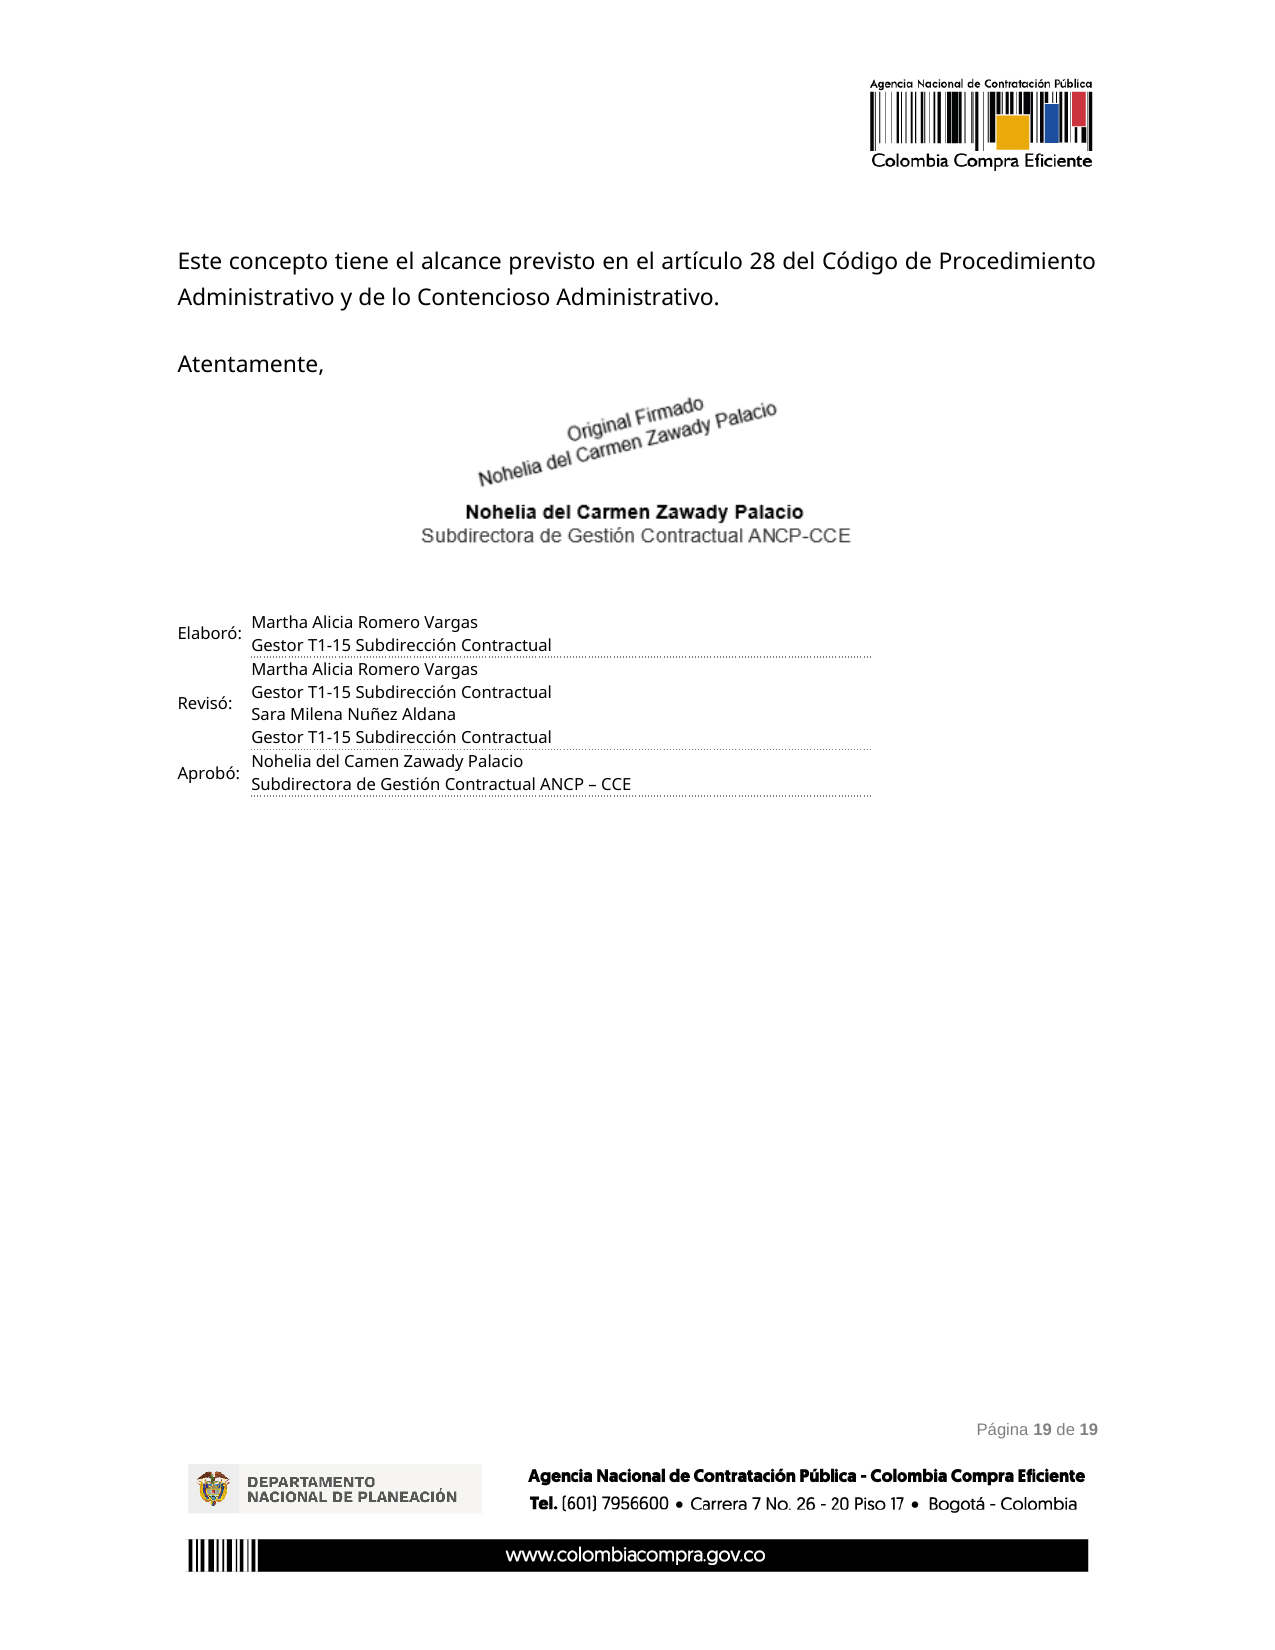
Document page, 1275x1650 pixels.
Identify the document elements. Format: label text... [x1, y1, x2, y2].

table_cell Aprobó: [177, 749, 251, 795]
table_header Elaboró: [177, 611, 251, 656]
table_cell Martha Alicia Romero Vargas Gestor T1-15 Subdirección Contractual Sara Milena Nuñez Aldana Gestor T1-15 Subdirección Contractual [251, 656, 871, 748]
picture [409, 379, 866, 555]
picture [177, 1439, 1098, 1581]
table_cell Revisó: [177, 656, 251, 748]
table_cell Nohelia del Camen Zawady Palacio Subdirectora de Gestión Contractual ANCP – CCE [251, 749, 871, 795]
text Este concepto tiene el alcance previsto en el artículo 28 del Código de Procedimiento Administrativo y de lo Contencioso Administrativo. [177, 245, 1098, 312]
table_header Martha Alicia Romero Vargas Gestor T1-15 Subdirección Contractual [251, 611, 871, 656]
text Atentamente, [177, 348, 1098, 379]
picture [864, 74, 1098, 171]
